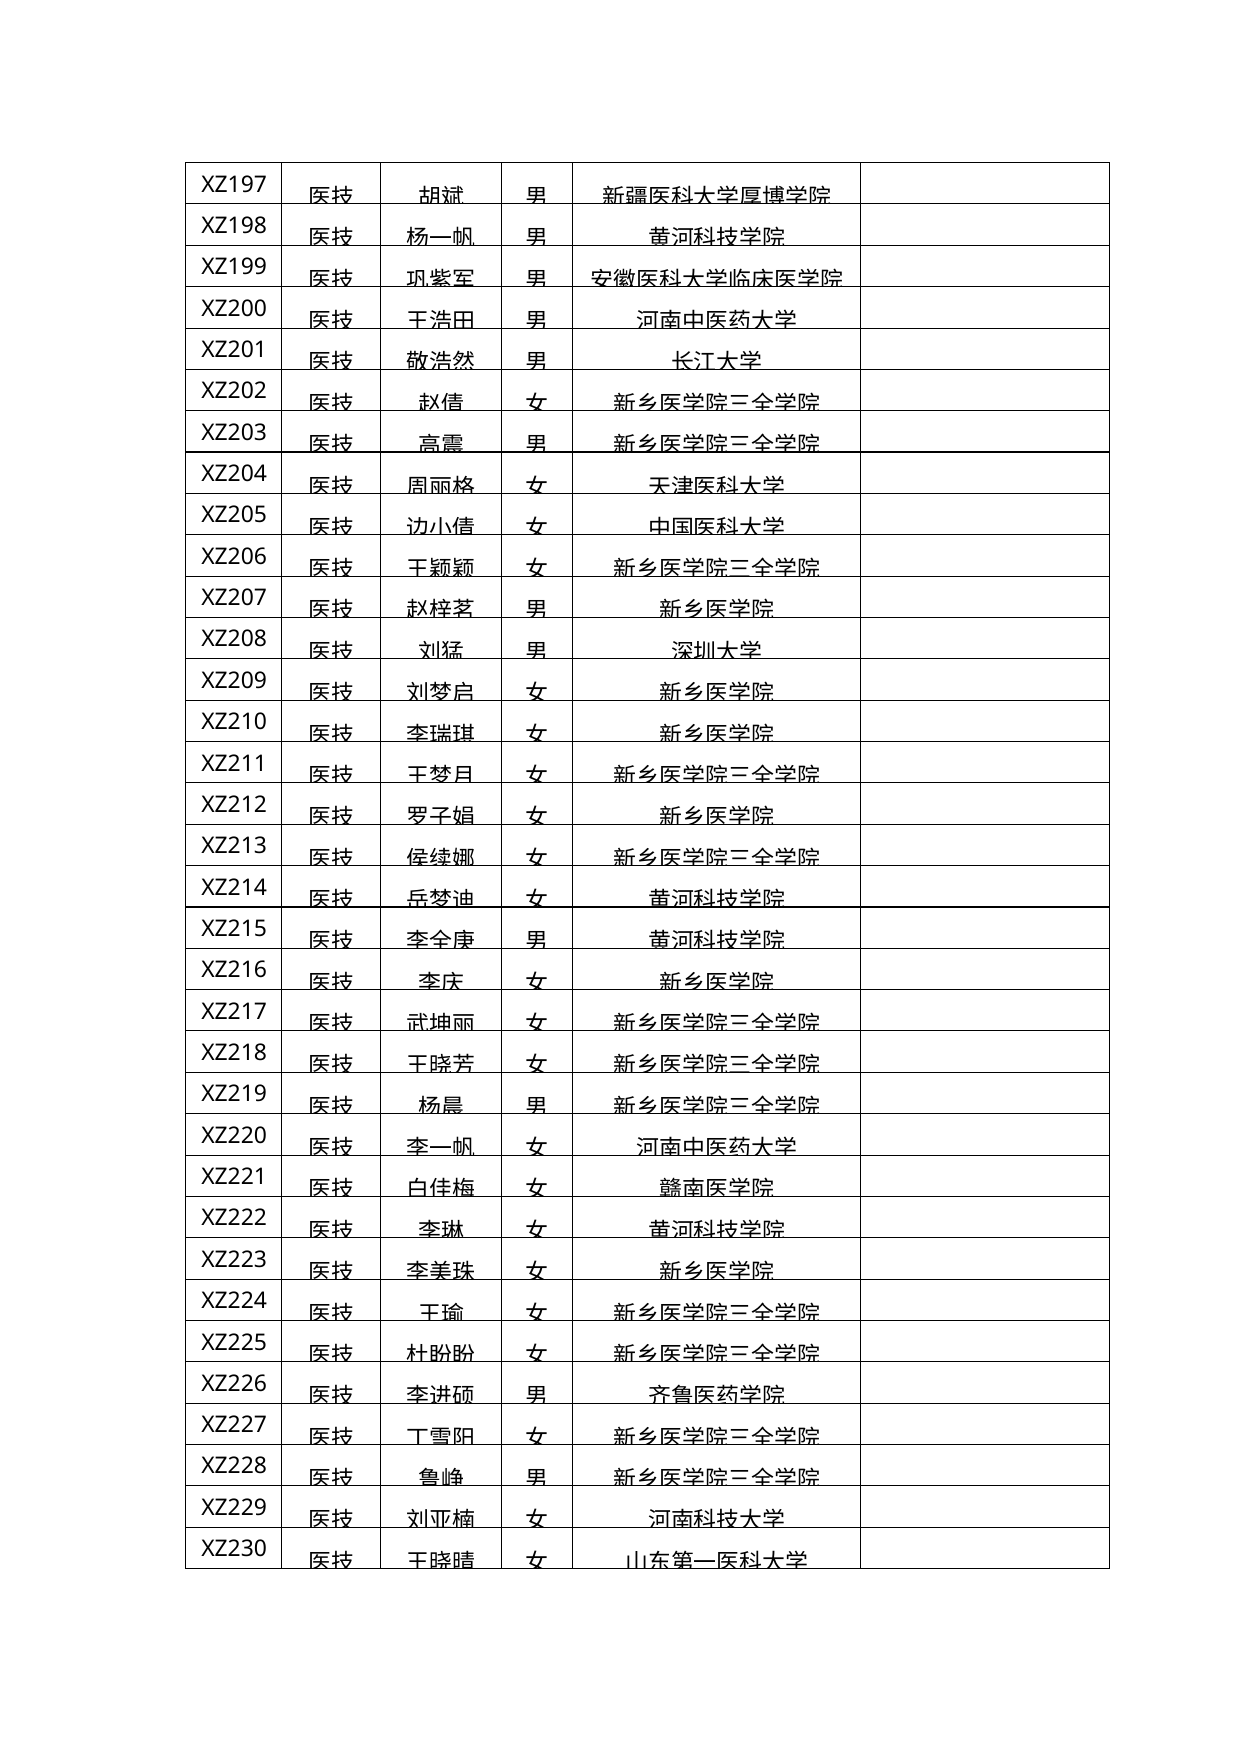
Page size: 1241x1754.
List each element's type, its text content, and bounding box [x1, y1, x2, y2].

table_cell 长江大学 [573, 329, 860, 369]
table_cell [861, 1362, 1109, 1403]
table_cell 新乡医学院 [573, 783, 860, 824]
table_cell XZ206 [186, 535, 281, 576]
table_cell 医技 [282, 742, 380, 782]
table_cell 男 [502, 329, 572, 369]
table_cell 新乡医学院 [573, 1238, 860, 1278]
table_cell 河南中医药大学 [573, 287, 860, 327]
table_cell 医技 [282, 1280, 380, 1320]
table_cell 边小倩 [381, 494, 501, 534]
table_cell [861, 577, 1109, 617]
table_cell [861, 783, 1109, 824]
table_cell 胡斌 [381, 163, 501, 203]
table_cell 医技 [282, 411, 380, 451]
table_cell XZ213 [186, 825, 281, 865]
table_cell 新乡医学院三全学院 [573, 1073, 860, 1113]
table_cell 中国医科大学 [573, 494, 860, 534]
table_cell 河南中医药大学 [573, 1114, 860, 1154]
table_cell 女 [502, 701, 572, 741]
table_cell 刘梦启 [381, 659, 501, 699]
table_cell 李一帆 [381, 1114, 501, 1154]
table_cell 男 [502, 246, 572, 286]
table_cell [861, 1156, 1109, 1196]
table_cell 医技 [282, 1486, 380, 1527]
table_cell 新乡医学院 [573, 659, 860, 699]
table_cell [861, 163, 1109, 203]
table_cell 女 [502, 825, 572, 865]
table_cell 李琳 [381, 1197, 501, 1237]
table_cell XZ216 [186, 949, 281, 989]
table_cell 新乡医学院三全学院 [573, 1031, 860, 1072]
table_cell 黄河科技学院 [573, 866, 860, 906]
table_cell 罗子娟 [381, 783, 501, 824]
table_cell [861, 659, 1109, 699]
table_cell 医技 [282, 535, 380, 576]
table_cell 男 [502, 163, 572, 203]
table_cell 医技 [282, 618, 380, 658]
table_cell [861, 908, 1109, 948]
table_cell 新乡医学院三全学院 [573, 1445, 860, 1485]
table_cell 李瑞琪 [381, 701, 501, 741]
table_cell 齐鲁医药学院 [573, 1362, 860, 1403]
table_cell [861, 1031, 1109, 1072]
table_cell XZ219 [186, 1073, 281, 1113]
table_cell 赵梓茗 [381, 577, 501, 617]
table_cell 李全庚 [381, 908, 501, 948]
table_cell 男 [502, 411, 572, 451]
table_cell 男 [502, 618, 572, 658]
table_cell 新乡医学院三全学院 [573, 825, 860, 865]
table_cell 白佳梅 [381, 1156, 501, 1196]
table_cell 刘猛 [381, 618, 501, 658]
table_cell 女 [502, 742, 572, 782]
table_cell [861, 1114, 1109, 1154]
table_cell 医技 [282, 701, 380, 741]
table_cell XZ217 [186, 990, 281, 1030]
table_cell 武坤丽 [381, 990, 501, 1030]
table_cell 女 [502, 1197, 572, 1237]
table_cell [861, 329, 1109, 369]
table_cell 女 [502, 1486, 572, 1527]
table_cell 医技 [282, 1073, 380, 1113]
table_cell 黄河科技学院 [573, 908, 860, 948]
table_cell 医技 [282, 577, 380, 617]
table_cell 男 [502, 287, 572, 327]
table_cell 王浩田 [381, 287, 501, 327]
table_cell [861, 1280, 1109, 1320]
table_cell XZ222 [186, 1197, 281, 1237]
table_cell 山东第一医科大学 [573, 1528, 860, 1568]
table_cell XZ201 [186, 329, 281, 369]
table_cell 女 [502, 453, 572, 493]
table_cell 医技 [282, 866, 380, 906]
table_cell 医技 [282, 1114, 380, 1154]
table_cell [861, 618, 1109, 658]
table_cell 医技 [282, 494, 380, 534]
table_cell XZ228 [186, 1445, 281, 1485]
table_cell [861, 866, 1109, 906]
table_cell [861, 246, 1109, 286]
table_cell 安徽医科大学临床医学院 [573, 246, 860, 286]
table_cell [861, 1073, 1109, 1113]
table_cell 男 [502, 1445, 572, 1485]
table_cell 医技 [282, 949, 380, 989]
table_cell 丁雪阳 [381, 1404, 501, 1444]
table_cell 敬浩然 [381, 329, 501, 369]
table_cell 李美珠 [381, 1238, 501, 1278]
table_cell XZ223 [186, 1238, 281, 1278]
table_cell 医技 [282, 204, 380, 245]
table_cell 医技 [282, 659, 380, 699]
table_cell 黄河科技学院 [573, 1197, 860, 1237]
table_cell 医技 [282, 1528, 380, 1568]
table_cell XZ205 [186, 494, 281, 534]
table_cell XZ203 [186, 411, 281, 451]
table_cell [861, 204, 1109, 245]
table_cell 医技 [282, 246, 380, 286]
table_cell 河南科技大学 [573, 1486, 860, 1527]
table_cell 新乡医学院三全学院 [573, 1280, 860, 1320]
table_cell 医技 [282, 1031, 380, 1072]
table_cell 女 [502, 535, 572, 576]
table_cell 医技 [282, 783, 380, 824]
table_cell 新乡医学院三全学院 [573, 535, 860, 576]
table_cell 医技 [282, 1156, 380, 1196]
table_cell [861, 453, 1109, 493]
table_cell 医技 [282, 1404, 380, 1444]
table_cell XZ207 [186, 577, 281, 617]
table_cell 新乡医学院三全学院 [573, 1404, 860, 1444]
table_cell [861, 1238, 1109, 1278]
table_cell 女 [502, 1528, 572, 1568]
table_cell XZ221 [186, 1156, 281, 1196]
table_cell 医技 [282, 1321, 380, 1361]
table_cell 女 [502, 1238, 572, 1278]
table_cell 女 [502, 1156, 572, 1196]
table_cell 李庆 [381, 949, 501, 989]
table_cell [861, 1321, 1109, 1361]
table_cell [861, 535, 1109, 576]
table_cell [861, 1197, 1109, 1237]
table_cell 王颖颖 [381, 535, 501, 576]
table_cell 新乡医学院三全学院 [573, 742, 860, 782]
table_cell 杨晨 [381, 1073, 501, 1113]
table_cell XZ224 [186, 1280, 281, 1320]
table_cell 男 [502, 1073, 572, 1113]
table_cell 天津医科大学 [573, 453, 860, 493]
table_cell 女 [502, 370, 572, 410]
table_cell 王瑜 [381, 1280, 501, 1320]
table_cell 医技 [282, 370, 380, 410]
table_cell 新乡医学院三全学院 [573, 411, 860, 451]
table_cell XZ210 [186, 701, 281, 741]
table_cell 杨一帆 [381, 204, 501, 245]
table_cell 男 [502, 908, 572, 948]
table_cell XZ229 [186, 1486, 281, 1527]
table_cell 男 [502, 1362, 572, 1403]
table_cell 女 [502, 1404, 572, 1444]
table_cell 女 [502, 1280, 572, 1320]
table_cell 医技 [282, 163, 380, 203]
table_cell [861, 1404, 1109, 1444]
table_cell XZ212 [186, 783, 281, 824]
table_cell [861, 1528, 1109, 1568]
table_cell [861, 287, 1109, 327]
table_cell 新乡医学院 [573, 701, 860, 741]
table_cell 医技 [282, 825, 380, 865]
table_cell 鲁峥 [381, 1445, 501, 1485]
table_cell XZ197 [186, 163, 281, 203]
table_cell [861, 742, 1109, 782]
table_cell 高震 [381, 411, 501, 451]
table_cell 医技 [282, 1238, 380, 1278]
table_cell [861, 990, 1109, 1030]
table_cell 医技 [282, 1362, 380, 1403]
table_cell 女 [502, 659, 572, 699]
table_cell 王晓晴 [381, 1528, 501, 1568]
table_cell 男 [502, 577, 572, 617]
table_cell [861, 411, 1109, 451]
table_cell XZ215 [186, 908, 281, 948]
table_cell XZ208 [186, 618, 281, 658]
table_cell 女 [502, 783, 572, 824]
table_cell 新乡医学院 [573, 949, 860, 989]
table_cell 岳梦迪 [381, 866, 501, 906]
table_cell XZ226 [186, 1362, 281, 1403]
table_cell 医技 [282, 1445, 380, 1485]
table_cell 黄河科技学院 [573, 204, 860, 245]
table_cell XZ218 [186, 1031, 281, 1072]
table_cell XZ227 [186, 1404, 281, 1444]
table_cell 王晓芳 [381, 1031, 501, 1072]
table_cell 赣南医学院 [573, 1156, 860, 1196]
table_cell [861, 825, 1109, 865]
table_cell XZ214 [186, 866, 281, 906]
table_cell [861, 494, 1109, 534]
table_cell 医技 [282, 453, 380, 493]
table_cell 医技 [282, 1197, 380, 1237]
table_cell [861, 701, 1109, 741]
table_cell 男 [502, 204, 572, 245]
table_cell 侯续娜 [381, 825, 501, 865]
table_cell [861, 1486, 1109, 1527]
table_cell 巩紫军 [381, 246, 501, 286]
table_cell XZ220 [186, 1114, 281, 1154]
table_cell 女 [502, 1321, 572, 1361]
table_cell 女 [502, 1031, 572, 1072]
table_cell XZ230 [186, 1528, 281, 1568]
table_cell 医技 [282, 908, 380, 948]
table_cell 医技 [282, 329, 380, 369]
table_cell [861, 370, 1109, 410]
table_cell 医技 [282, 990, 380, 1030]
table_cell XZ199 [186, 246, 281, 286]
table_cell [861, 949, 1109, 989]
table_cell 女 [502, 990, 572, 1030]
table_cell 女 [502, 494, 572, 534]
table_cell XZ209 [186, 659, 281, 699]
table_cell 女 [502, 949, 572, 989]
table_cell 杜盼盼 [381, 1321, 501, 1361]
table_cell XZ204 [186, 453, 281, 493]
table_cell 赵倩 [381, 370, 501, 410]
table_cell 新疆医科大学厚博学院 [573, 163, 860, 203]
table_cell 新乡医学院三全学院 [573, 370, 860, 410]
table_cell 女 [502, 1114, 572, 1154]
table_cell XZ225 [186, 1321, 281, 1361]
table_cell 王梦月 [381, 742, 501, 782]
table_cell 刘亚楠 [381, 1486, 501, 1527]
table_cell XZ198 [186, 204, 281, 245]
table_cell 深圳大学 [573, 618, 860, 658]
table_cell 医技 [282, 287, 380, 327]
table_cell 女 [502, 866, 572, 906]
table_cell [861, 1445, 1109, 1485]
table_cell 李进硕 [381, 1362, 501, 1403]
table_cell 新乡医学院三全学院 [573, 990, 860, 1030]
table_cell XZ200 [186, 287, 281, 327]
table_cell 周丽格 [381, 453, 501, 493]
table_cell 新乡医学院三全学院 [573, 1321, 860, 1361]
table_cell XZ202 [186, 370, 281, 410]
table_cell XZ211 [186, 742, 281, 782]
table_cell 新乡医学院 [573, 577, 860, 617]
